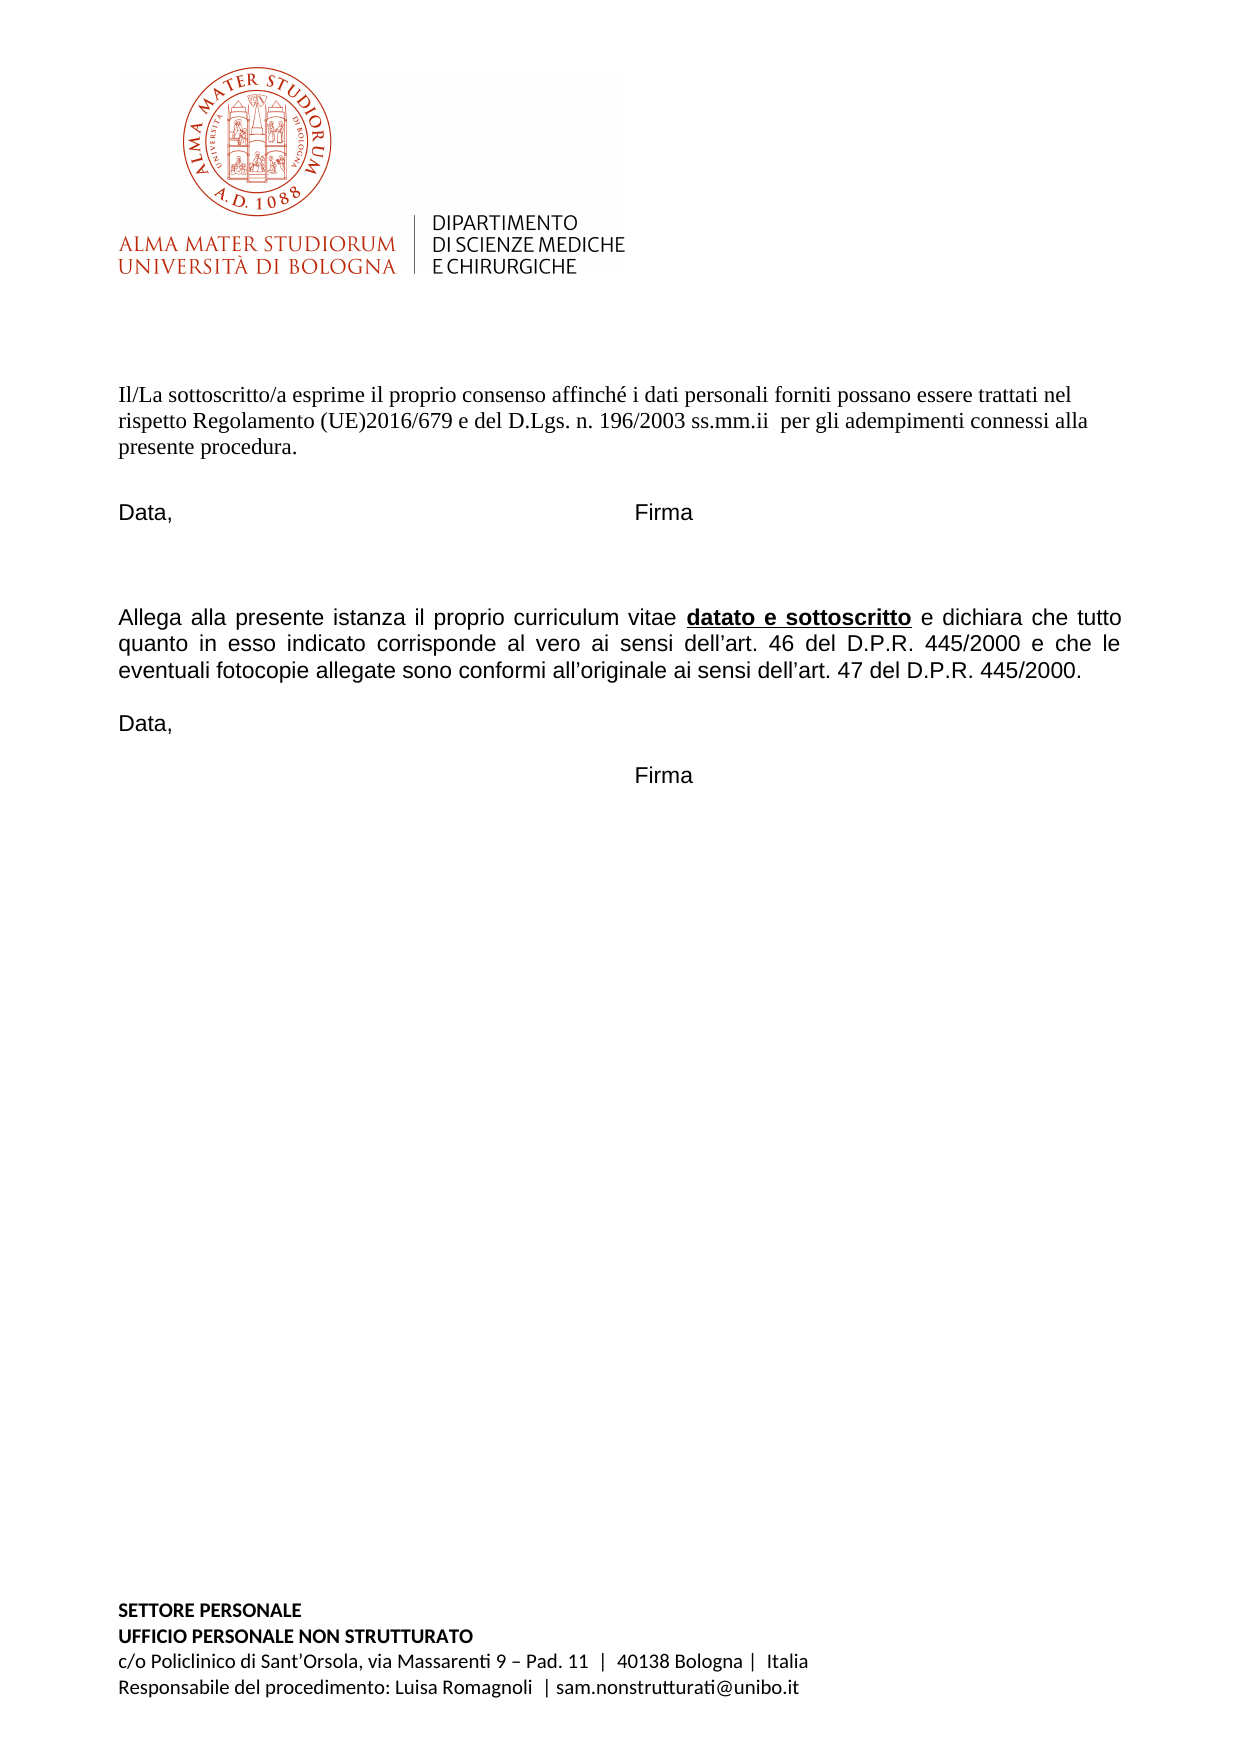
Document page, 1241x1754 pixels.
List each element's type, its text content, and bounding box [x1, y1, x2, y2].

text Firma [118, 762, 1122, 815]
text Allega alla presente istanza il proprio curriculum vitae datato e sottoscritto e dichiara che tutto quanto in esso indicato corrisponde al vero ai sensi dell’art. 46 del D.P.R. 445/2000 e che le eventuali fotocopie allegate sono conformi all’originale ai sensi dell’art. 47 del D.P.R. 445/2000. [118, 604, 1122, 683]
picture [118, 67, 625, 274]
text Data, [118, 709, 1122, 736]
text Data, Firma [118, 499, 1122, 525]
text Il/La sottoscritto/a esprime il proprio consenso affinché i dati personali forniti possano essere trattati nel rispetto Regolamento (UE)2016/679 e del D.Lgs. n. 196/2003 ss.mm.ii per gli adempimenti connessi alla presente procedura. [118, 381, 1122, 460]
